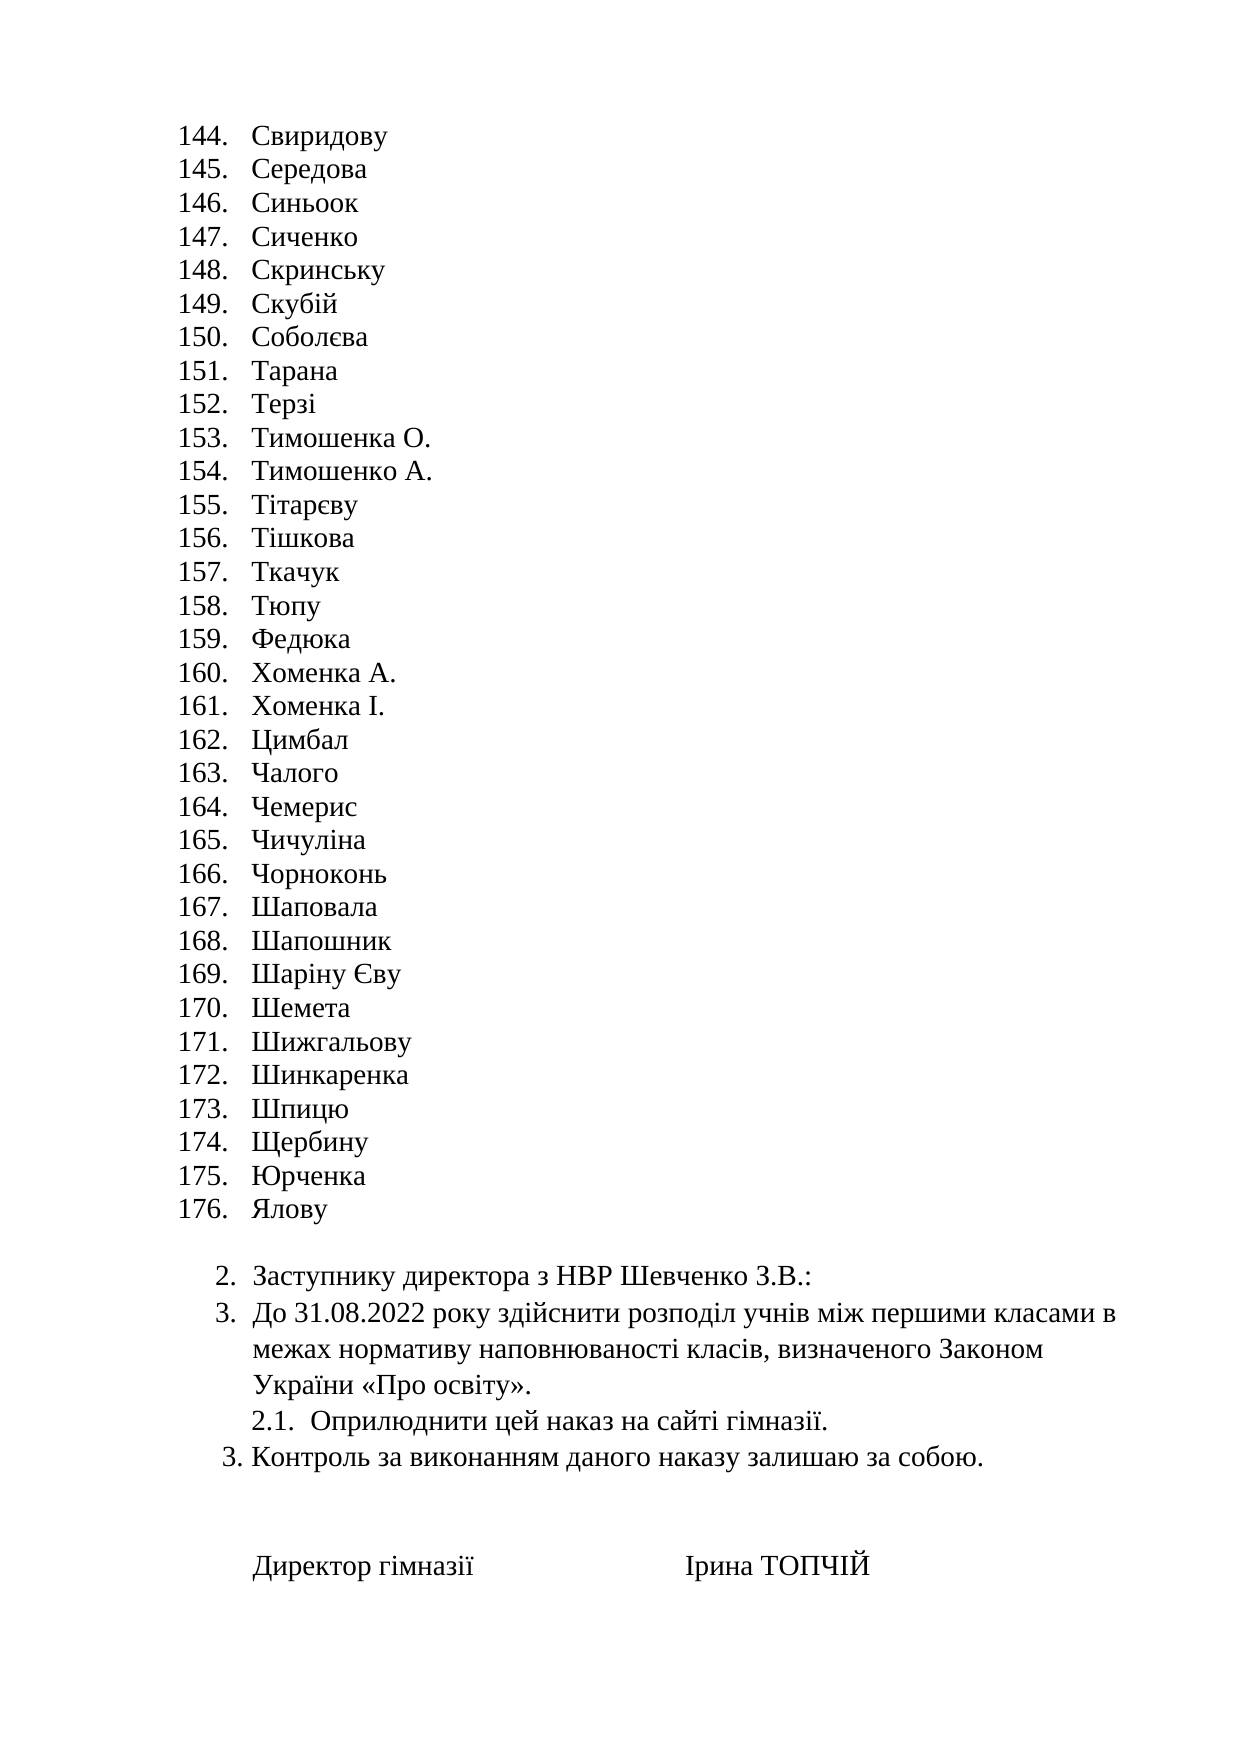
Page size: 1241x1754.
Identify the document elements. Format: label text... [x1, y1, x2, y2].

list Щербину [177, 1124, 1152, 1158]
list Ялову [177, 1191, 1152, 1225]
list Тимошенко А. [177, 453, 1152, 487]
list Тітарєву [177, 487, 1152, 521]
list Соболєва [177, 319, 1152, 353]
list Чорноконь [177, 856, 1152, 889]
list Шпицю [177, 1091, 1152, 1124]
list Свиридову [177, 118, 1152, 152]
list Скринську [177, 252, 1152, 286]
list Шаповала [177, 889, 1152, 923]
list Контроль за виконанням даного наказу залишаю за собою. [222, 1439, 1152, 1473]
list Середова [177, 152, 1152, 185]
list Шинкаренка [177, 1057, 1152, 1091]
list Хоменка А. [177, 655, 1152, 688]
list Тюпу [177, 588, 1152, 621]
list Терзі [177, 386, 1152, 420]
list Тимошенка О. [177, 420, 1152, 453]
list Сиченко [177, 219, 1152, 252]
list Директор гімназії Ірина ТОПЧІЙ [252, 1548, 1152, 1581]
list Юрченка [177, 1158, 1152, 1191]
list Федюка [177, 621, 1152, 655]
list Хоменка І. [177, 688, 1152, 722]
list Оприлюднити цей наказ на сайті гімназії. [251, 1403, 1152, 1437]
list Синьоок [177, 185, 1152, 219]
list Шапошник [177, 923, 1152, 957]
list Чемерис [177, 789, 1152, 822]
list Шаріну Єву [177, 957, 1152, 990]
list Тарана [177, 353, 1152, 386]
list Скубій [177, 286, 1152, 319]
list Чалого [177, 755, 1152, 789]
list До 31.08.2022 року здійснити розподіл учнів між першими класами в межах нормативу наповнюваності класів, визначеного Законом України «Про освіту». [215, 1295, 1152, 1401]
list Шижгальову [177, 1024, 1152, 1057]
list Чичуліна [177, 822, 1152, 856]
list Цимбал [177, 722, 1152, 755]
list Заступнику директора з НВР Шевченко З.В.: [215, 1258, 1152, 1292]
list Шемета [177, 990, 1152, 1024]
list Ткачук [177, 554, 1152, 588]
list Тішкова [177, 521, 1152, 554]
